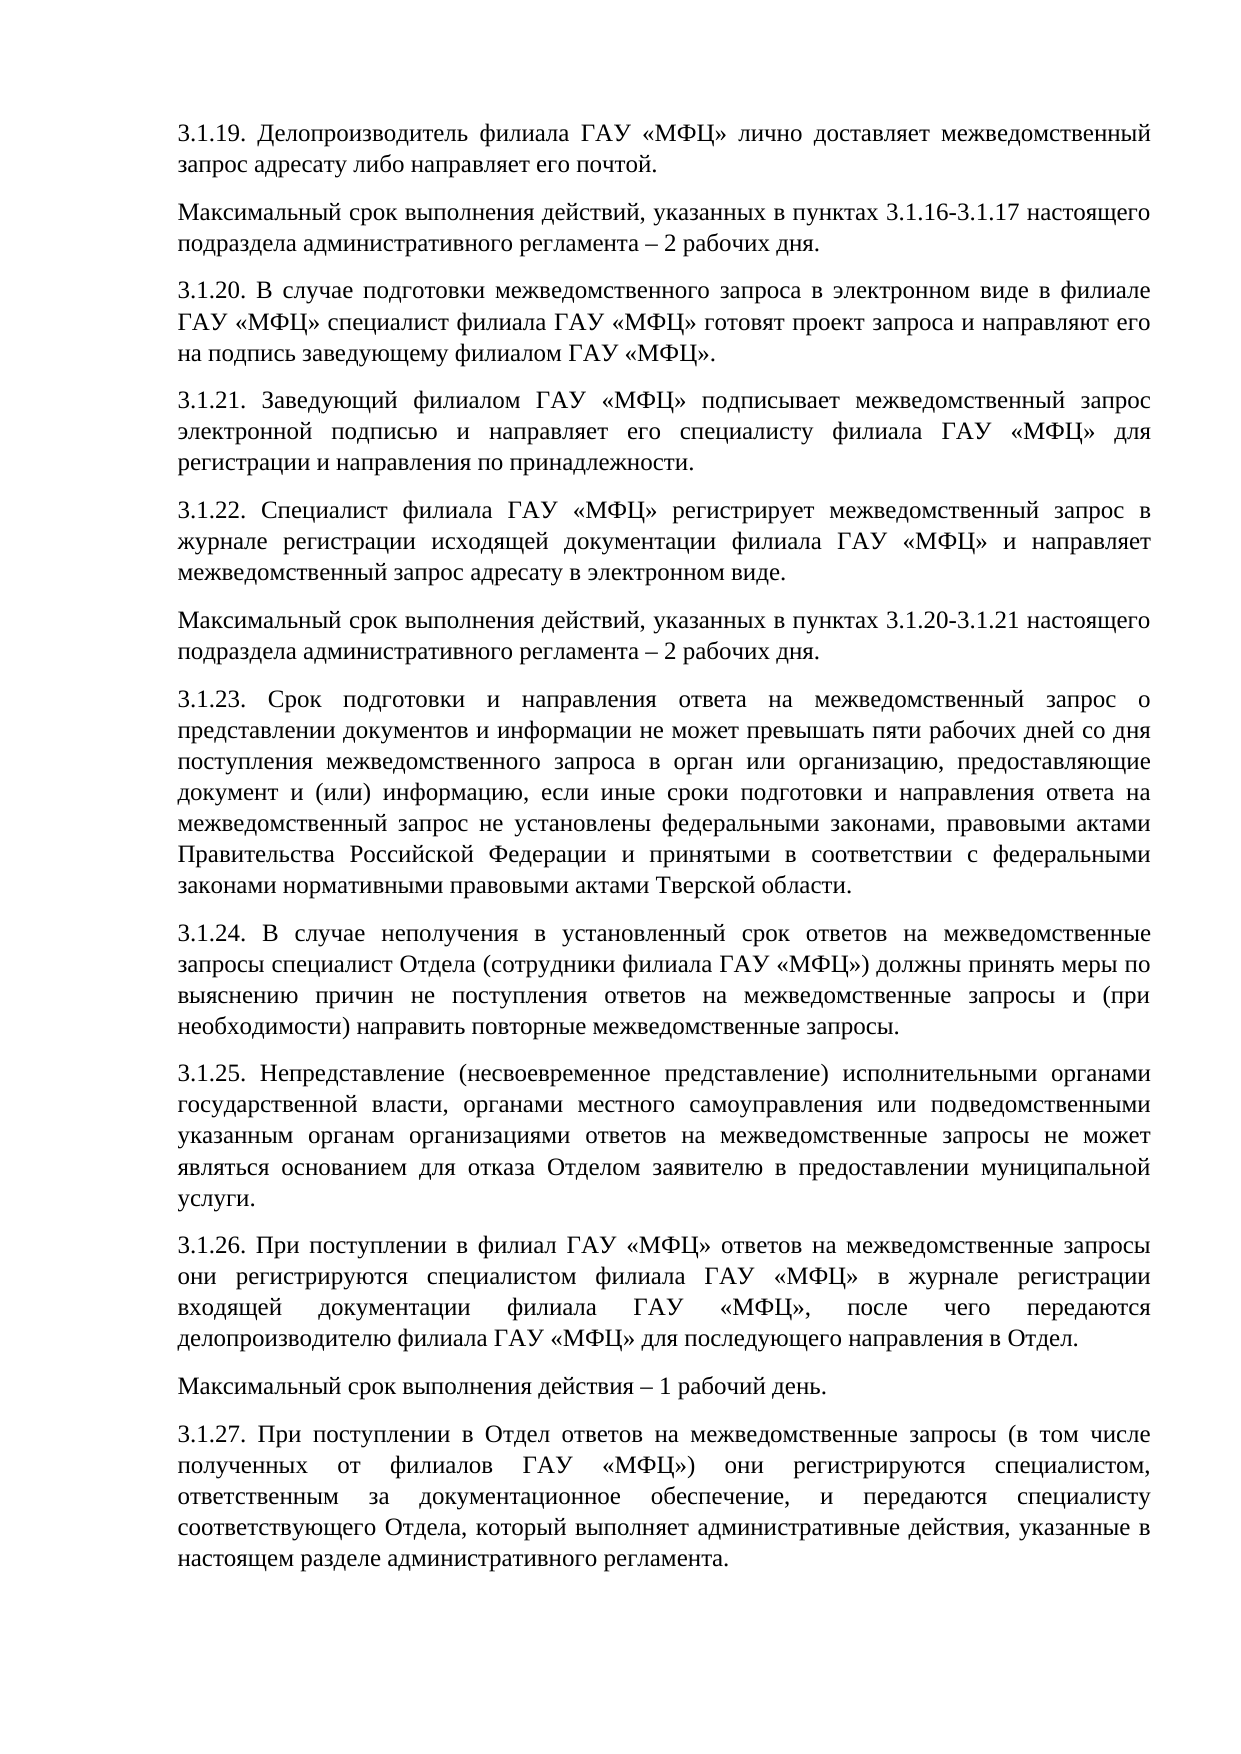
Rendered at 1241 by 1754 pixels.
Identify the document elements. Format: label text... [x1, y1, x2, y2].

text Максимальный срок выполнения действий, указанных в пунктах 3.1.16-3.1.17 настоящего подраздела административного регламента – 2 рабочих дня. [177, 197, 1152, 257]
text 3.1.21. Заведующий филиалом ГАУ «МФЦ» подписывает межведомственный запрос электронной подписью и направляет его специалисту филиала ГАУ «МФЦ» для регистрации и направления по принадлежности. [177, 385, 1152, 476]
text 3.1.24. В случае неполучения в установленный срок ответов на межведомственные запросы специалист Отдела (сотрудники филиала ГАУ «МФЦ») должны принять меры по выяснению причин не поступления ответов на межведомственные запросы и (при необходимости) направить повторные межведомственные запросы. [177, 918, 1152, 1039]
text Максимальный срок выполнения действий, указанных в пунктах 3.1.20-3.1.21 настоящего подраздела административного регламента – 2 рабочих дня. [177, 605, 1152, 665]
text 3.1.26. При поступлении в филиал ГАУ «МФЦ» ответов на межведомственные запросы они регистрируются специалистом филиала ГАУ «МФЦ» в журнале регистрации входящей документации филиала ГАУ «МФЦ», после чего передаются делопроизводителю филиала ГАУ «МФЦ» для последующего направления в Отдел. [177, 1230, 1152, 1352]
text 3.1.22. Специалист филиала ГАУ «МФЦ» регистрирует межведомственный запрос в журнале регистрации исходящей документации филиала ГАУ «МФЦ» и направляет межведомственный запрос адресату в электронном виде. [177, 495, 1152, 586]
text Максимальный срок выполнения действия – 1 рабочий день. [177, 1371, 1152, 1400]
text 3.1.19. Делопроизводитель филиала ГАУ «МФЦ» лично доставляет межведомственный запрос адресату либо направляет его почтой. [177, 118, 1152, 178]
text 3.1.27. При поступлении в Отдел ответов на межведомственные запросы (в том числе полученных от филиалов ГАУ «МФЦ») они регистрируются специалистом, ответственным за документационное обеспечение, и передаются специалисту соответствующего Отдела, который выполняет административные действия, указанные в настоящем разделе административного регламента. [177, 1419, 1152, 1572]
text 3.1.25. Непредставление (несвоевременное представление) исполнительными органами государственной власти, органами местного самоуправления или подведомственными указанным органам организациями ответов на межведомственные запросы не может являться основанием для отказа Отделом заявителю в предоставлении муниципальной услуги. [177, 1058, 1152, 1211]
text 3.1.20. В случае подготовки межведомственного запроса в электронном виде в филиале ГАУ «МФЦ» специалист филиала ГАУ «МФЦ» готовят проект запроса и направляют его на подпись заведующему филиалом ГАУ «МФЦ». [177, 276, 1152, 366]
text 3.1.23. Срок подготовки и направления ответа на межведомственный запрос о представлении документов и информации не может превышать пяти рабочих дней со дня поступления межведомственного запроса в орган или организацию, предоставляющие документ и (или) информацию, если иные сроки подготовки и направления ответа на межведомственный запрос не установлены федеральными законами, правовыми актами Правительства Российской Федерации и принятыми в соответствии с федеральными законами нормативными правовыми актами Тверской области. [177, 684, 1152, 899]
